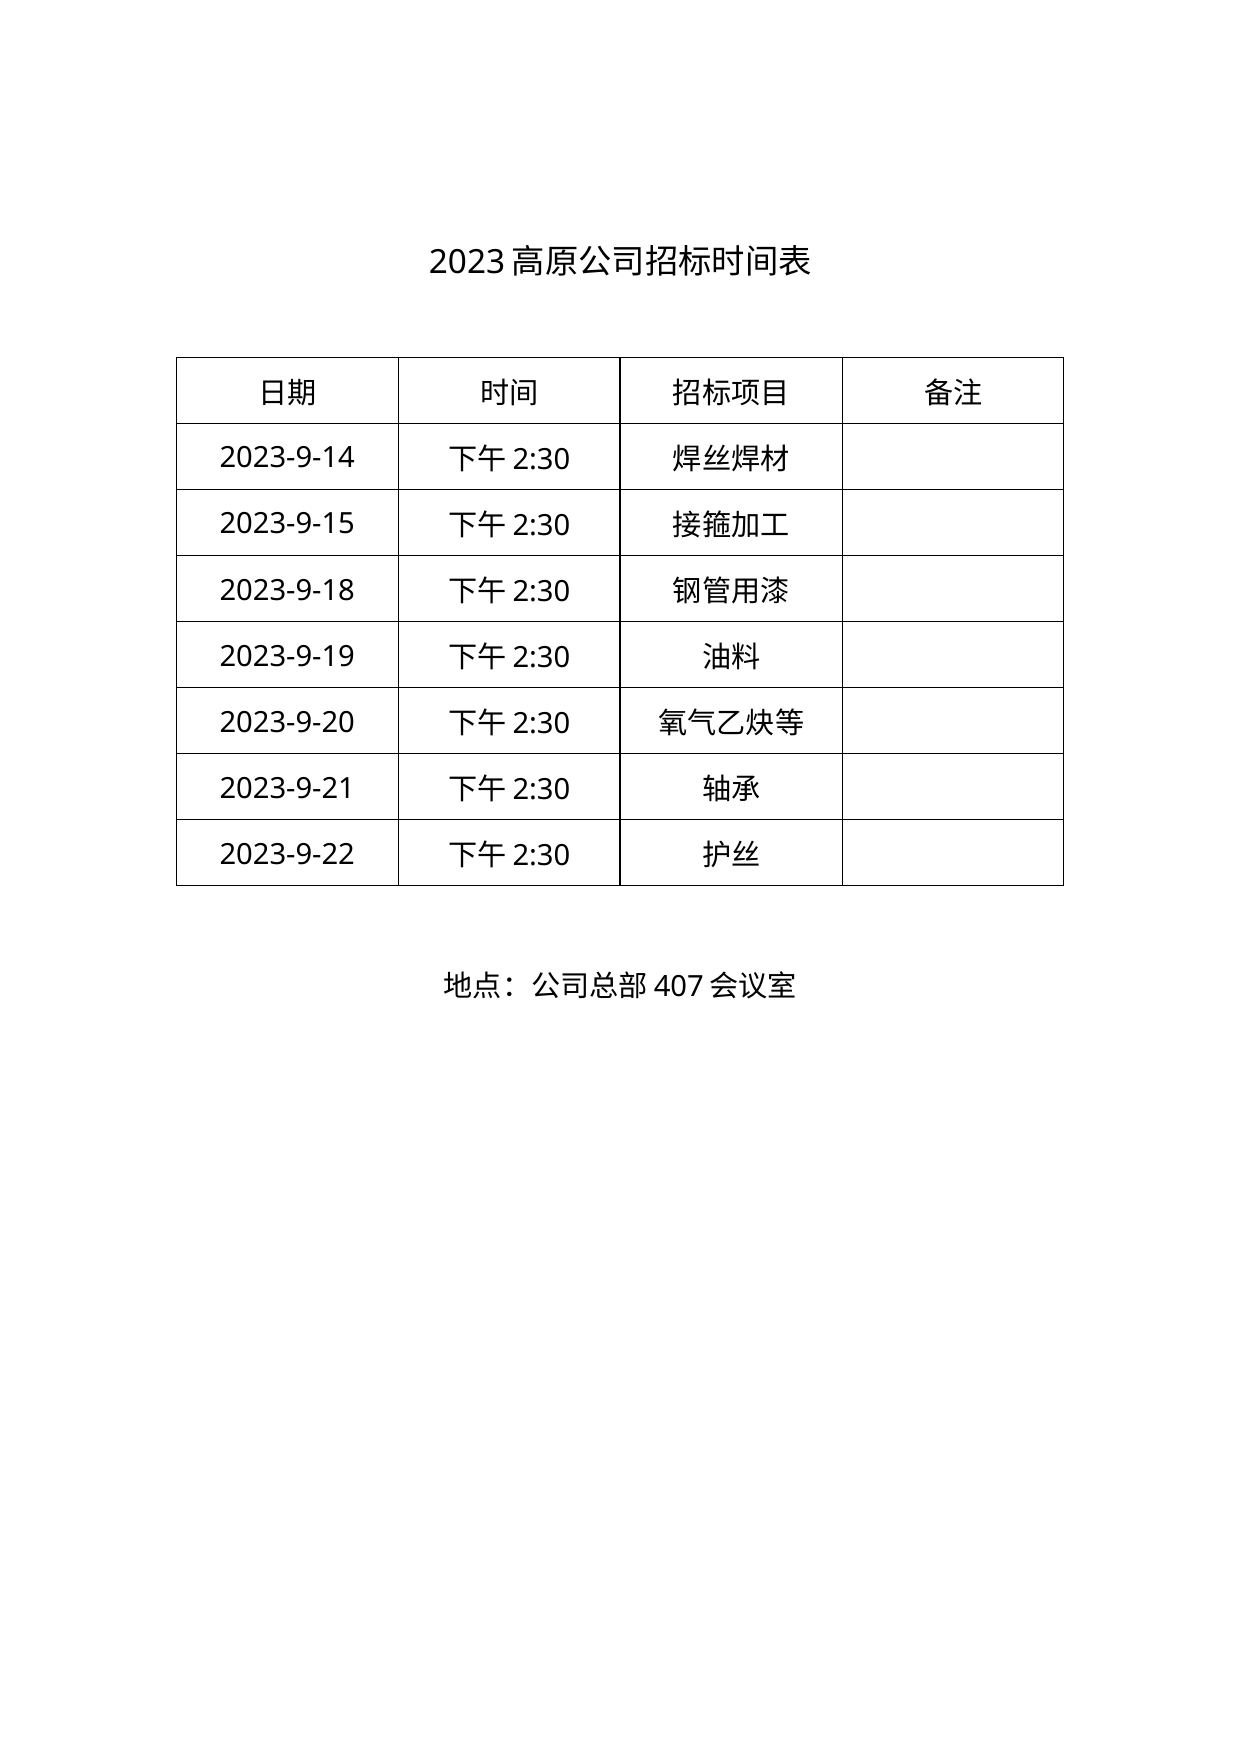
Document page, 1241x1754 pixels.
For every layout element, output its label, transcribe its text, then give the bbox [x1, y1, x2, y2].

text 地点：公司总部407会议室 [187, 951, 1053, 1016]
table_cell 焊丝焊材 [621, 424, 842, 489]
table_cell 油料 [621, 622, 842, 687]
table_cell 下午2:30 [399, 820, 619, 885]
table_header 招标项目 [621, 358, 842, 423]
table_header 日期 [177, 358, 398, 423]
table_cell [843, 622, 1063, 687]
table_cell 氧气乙炔等 [621, 688, 842, 753]
table_cell [843, 754, 1063, 819]
table_cell 接箍加工 [621, 490, 842, 555]
table_cell [843, 688, 1063, 753]
table_cell 下午2:30 [399, 424, 619, 489]
table_cell [843, 556, 1063, 621]
table_cell 2023-9-21 [177, 754, 398, 819]
table_cell [843, 490, 1063, 555]
table_cell 护丝 [621, 820, 842, 885]
table_cell 下午2:30 [399, 490, 619, 555]
table_cell 下午2:30 [399, 556, 619, 621]
table_header 备注 [843, 358, 1063, 423]
table_header 时间 [399, 358, 619, 423]
table_cell 2023-9-15 [177, 490, 398, 555]
table_cell 2023-9-14 [177, 424, 398, 489]
table_cell 2023-9-22 [177, 820, 398, 885]
table_cell 2023-9-19 [177, 622, 398, 687]
table_cell 2023-9-18 [177, 556, 398, 621]
table_cell 下午2:30 [399, 688, 619, 753]
table_cell 下午2:30 [399, 754, 619, 819]
table_cell 轴承 [621, 754, 842, 819]
table_cell 2023-9-20 [177, 688, 398, 753]
text 2023高原公司招标时间表 [187, 227, 1053, 292]
table_cell 下午2:30 [399, 622, 619, 687]
table_cell [843, 820, 1063, 885]
table_cell [843, 424, 1063, 489]
table_cell 钢管用漆 [621, 556, 842, 621]
